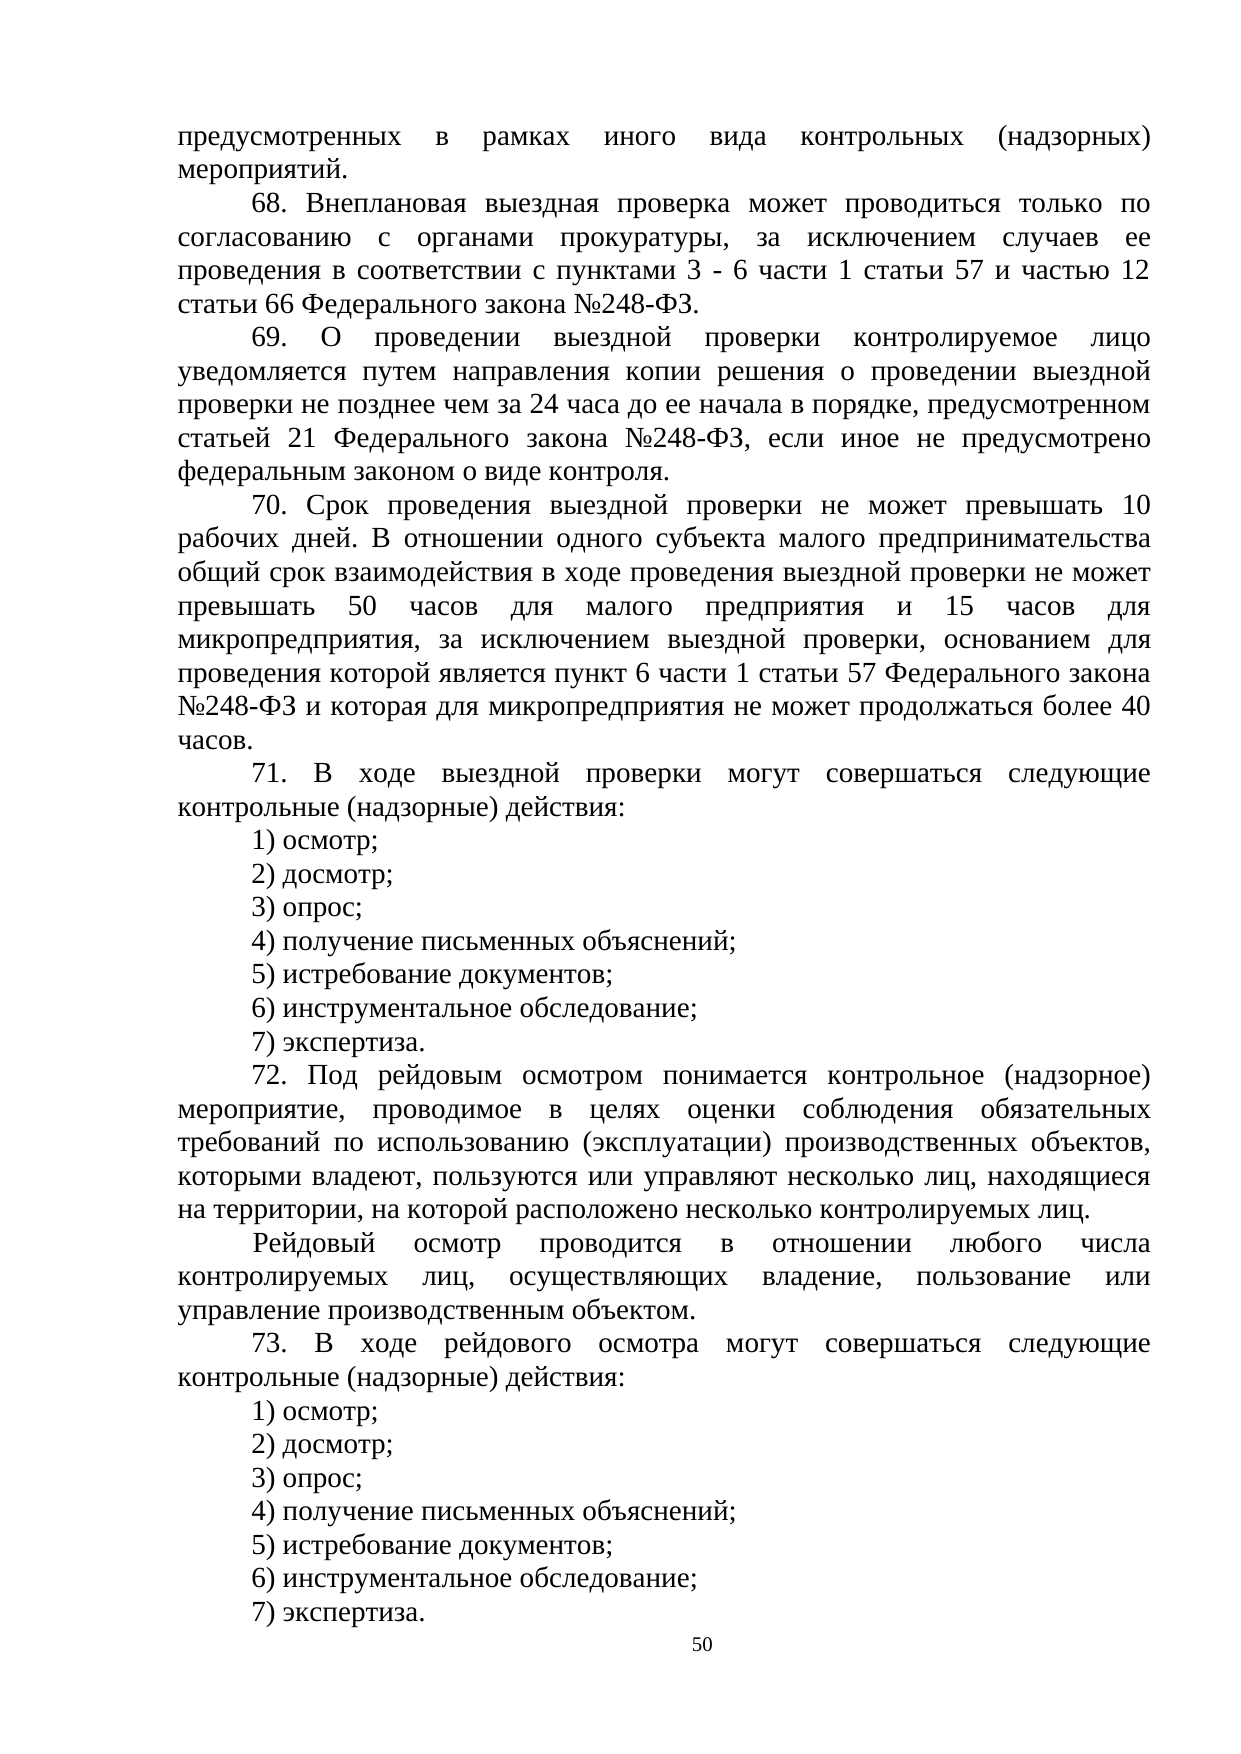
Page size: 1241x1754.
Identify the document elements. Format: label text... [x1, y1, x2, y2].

text 6) инструментальное обследование; [177, 1560, 1152, 1594]
text 6) инструментальное обследование; [177, 990, 1152, 1024]
text 5) истребование документов; [177, 957, 1152, 990]
text 7) экспертиза. [177, 1024, 1152, 1057]
text 7) экспертиза. [177, 1594, 1152, 1627]
text 5) истребование документов; [177, 1527, 1152, 1560]
text 69. О проведении выездной проверки контролируемое лицо уведомляется путем направления копии решения о проведении выездной проверки не позднее чем за 24 часа до ее начала в порядке, предусмотренном статьей 21 Федерального закона №248-ФЗ, если иное не предусмотрено федеральным законом о виде контроля. [177, 319, 1152, 487]
text 2) досмотр; [177, 856, 1152, 889]
text 3) опрос; [177, 889, 1152, 923]
text Рейдовый осмотр проводится в отношении любого числа контролируемых лиц, осуществляющих владение, пользование или управление производственным объектом. [177, 1225, 1152, 1326]
text 4) получение письменных объяснений; [177, 1493, 1152, 1527]
text 1) осмотр; [177, 1393, 1152, 1426]
text 73. В ходе рейдового осмотра могут совершаться следующие контрольные (надзорные) действия: [177, 1326, 1152, 1393]
text 72. Под рейдовым осмотром понимается контрольное (надзорное) мероприятие, проводимое в целях оценки соблюдения обязательных требований по использованию (эксплуатации) производственных объектов, которыми владеют, пользуются или управляют несколько лиц, находящиеся на территории, на которой расположено несколько контролируемых лиц. [177, 1057, 1152, 1225]
text 4) получение письменных объяснений; [177, 923, 1152, 957]
text 70. Срок проведения выездной проверки не может превышать 10 рабочих дней. В отношении одного субъекта малого предпринимательства общий срок взаимодействия в ходе проведения выездной проверки не может превышать 50 часов для малого предприятия и 15 часов для микропредприятия, за исключением выездной проверки, основанием для проведения которой является пункт 6 части 1 статьи 57 Федерального закона №248-ФЗ и которая для микропредприятия не может продолжаться более 40 часов. [177, 487, 1152, 755]
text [177, 118, 1152, 185]
text 1) осмотр; [177, 822, 1152, 856]
text 3) опрос; [177, 1460, 1152, 1493]
text 71. В ходе выездной проверки могут совершаться следующие контрольные (надзорные) действия: [177, 755, 1152, 822]
text 68. Внеплановая выездная проверка может проводиться только по согласованию с органами прокуратуры, за исключением случаев ее проведения в соответствии с пунктами 3 - 6 части 1 статьи 57 и частью 12 статьи 66 Федерального закона №248-ФЗ. [177, 185, 1152, 319]
text 2) досмотр; [177, 1426, 1152, 1460]
